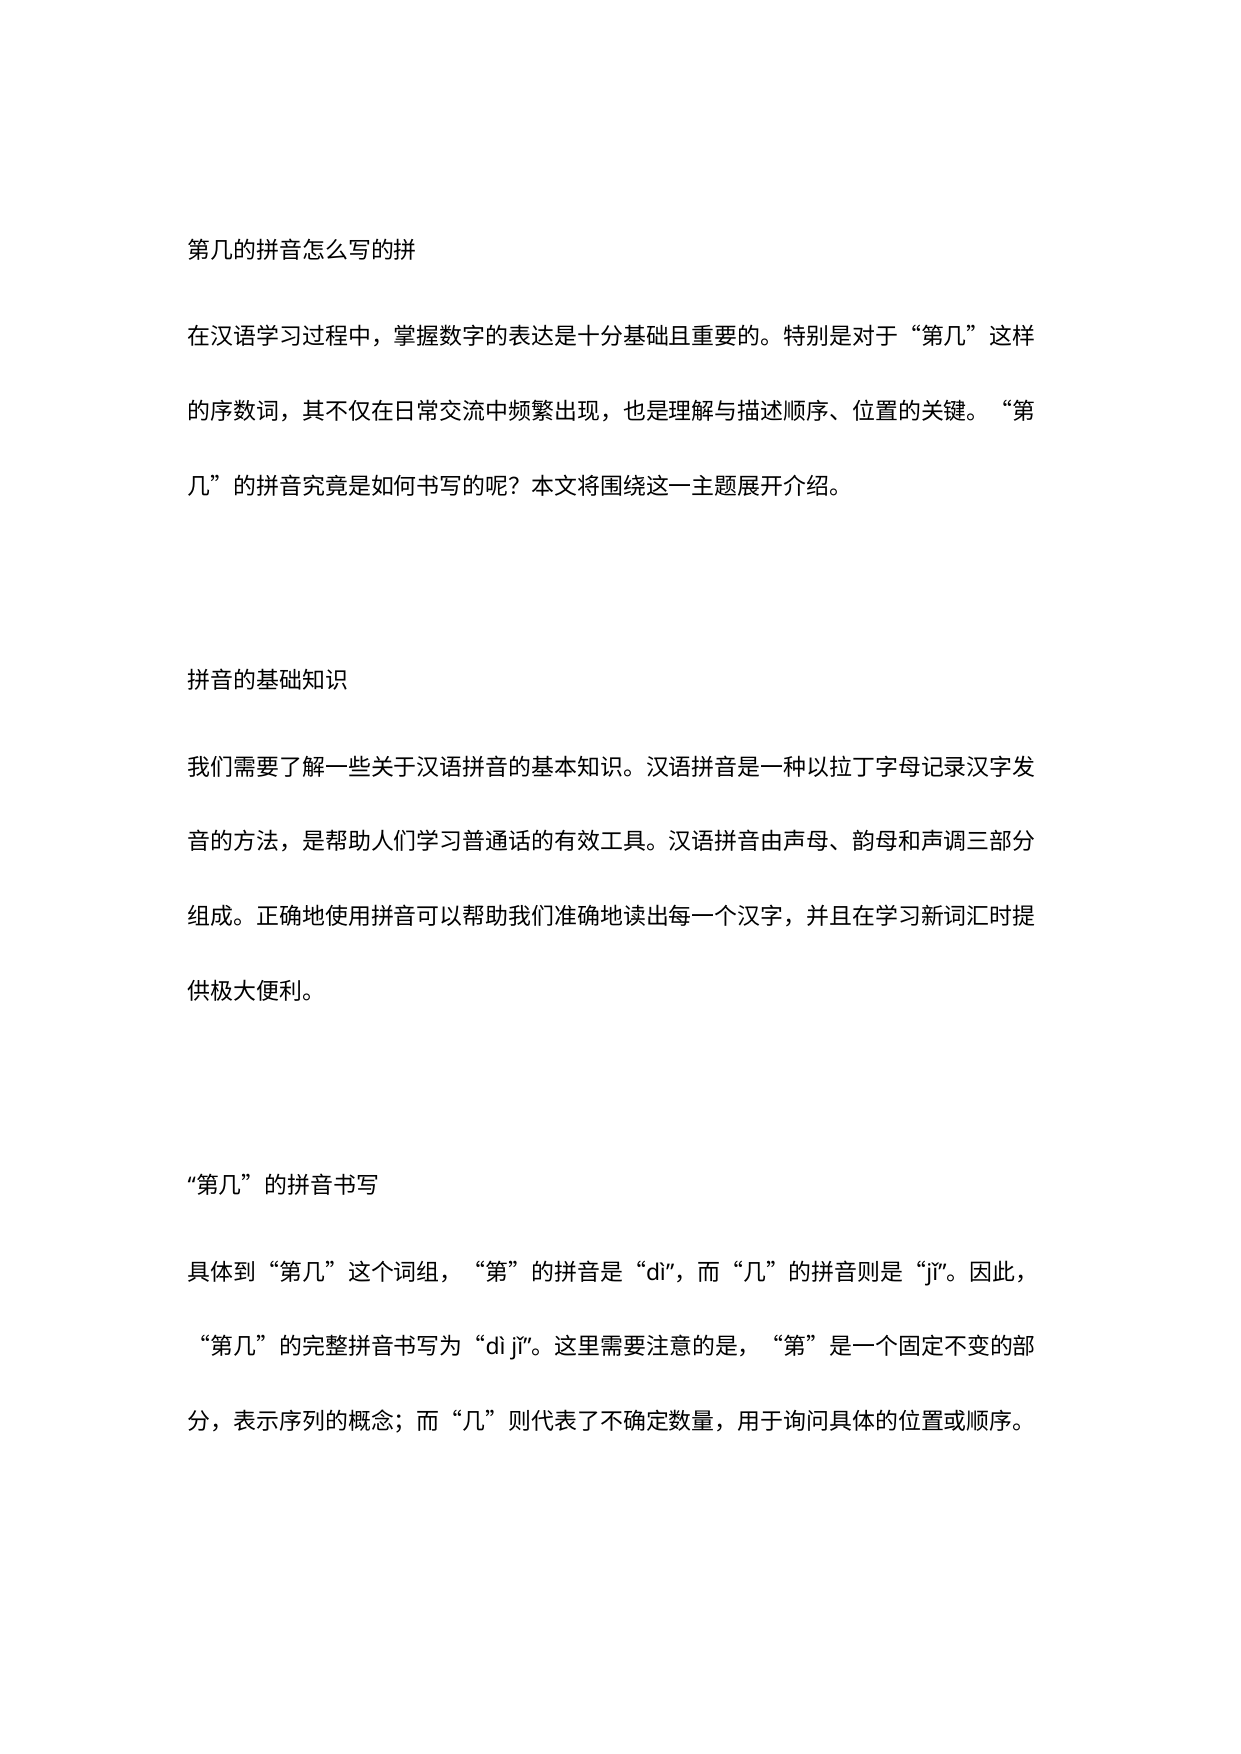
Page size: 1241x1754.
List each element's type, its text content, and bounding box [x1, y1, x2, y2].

text “第几”的拼音书写 [187, 1151, 1053, 1216]
text 我们需要了解一些关于汉语拼音的基本知识。汉语拼音是一种以拉丁字母记录汉字发音的方法，是帮助人们学习普通话的有效工具。汉语拼音由声母、韵母和声调三部分组成。正确地使用拼音可以帮助我们准确地读出每一个汉字，并且在学习新词汇时提供极大便利。 [187, 733, 1053, 1022]
text 在汉语学习过程中，掌握数字的表达是十分基础且重要的。特别是对于“第几”这样的序数词，其不仅在日常交流中频繁出现，也是理解与描述顺序、位置的关键。“第几”的拼音究竟是如何书写的呢？本文将围绕这一主题展开介绍。 [187, 302, 1053, 517]
text 具体到“第几”这个词组，“第”的拼音是“dì”，而“几”的拼音则是“jǐ”。因此，“第几”的完整拼音书写为“dì jǐ”。这里需要注意的是，“第”是一个固定不变的部分，表示序列的概念；而“几”则代表了不确定数量，用于询问具体的位置或顺序。 [187, 1238, 1053, 1452]
text 第几的拼音怎么写的拼 [187, 216, 1053, 281]
text 拼音的基础知识 [187, 646, 1053, 711]
